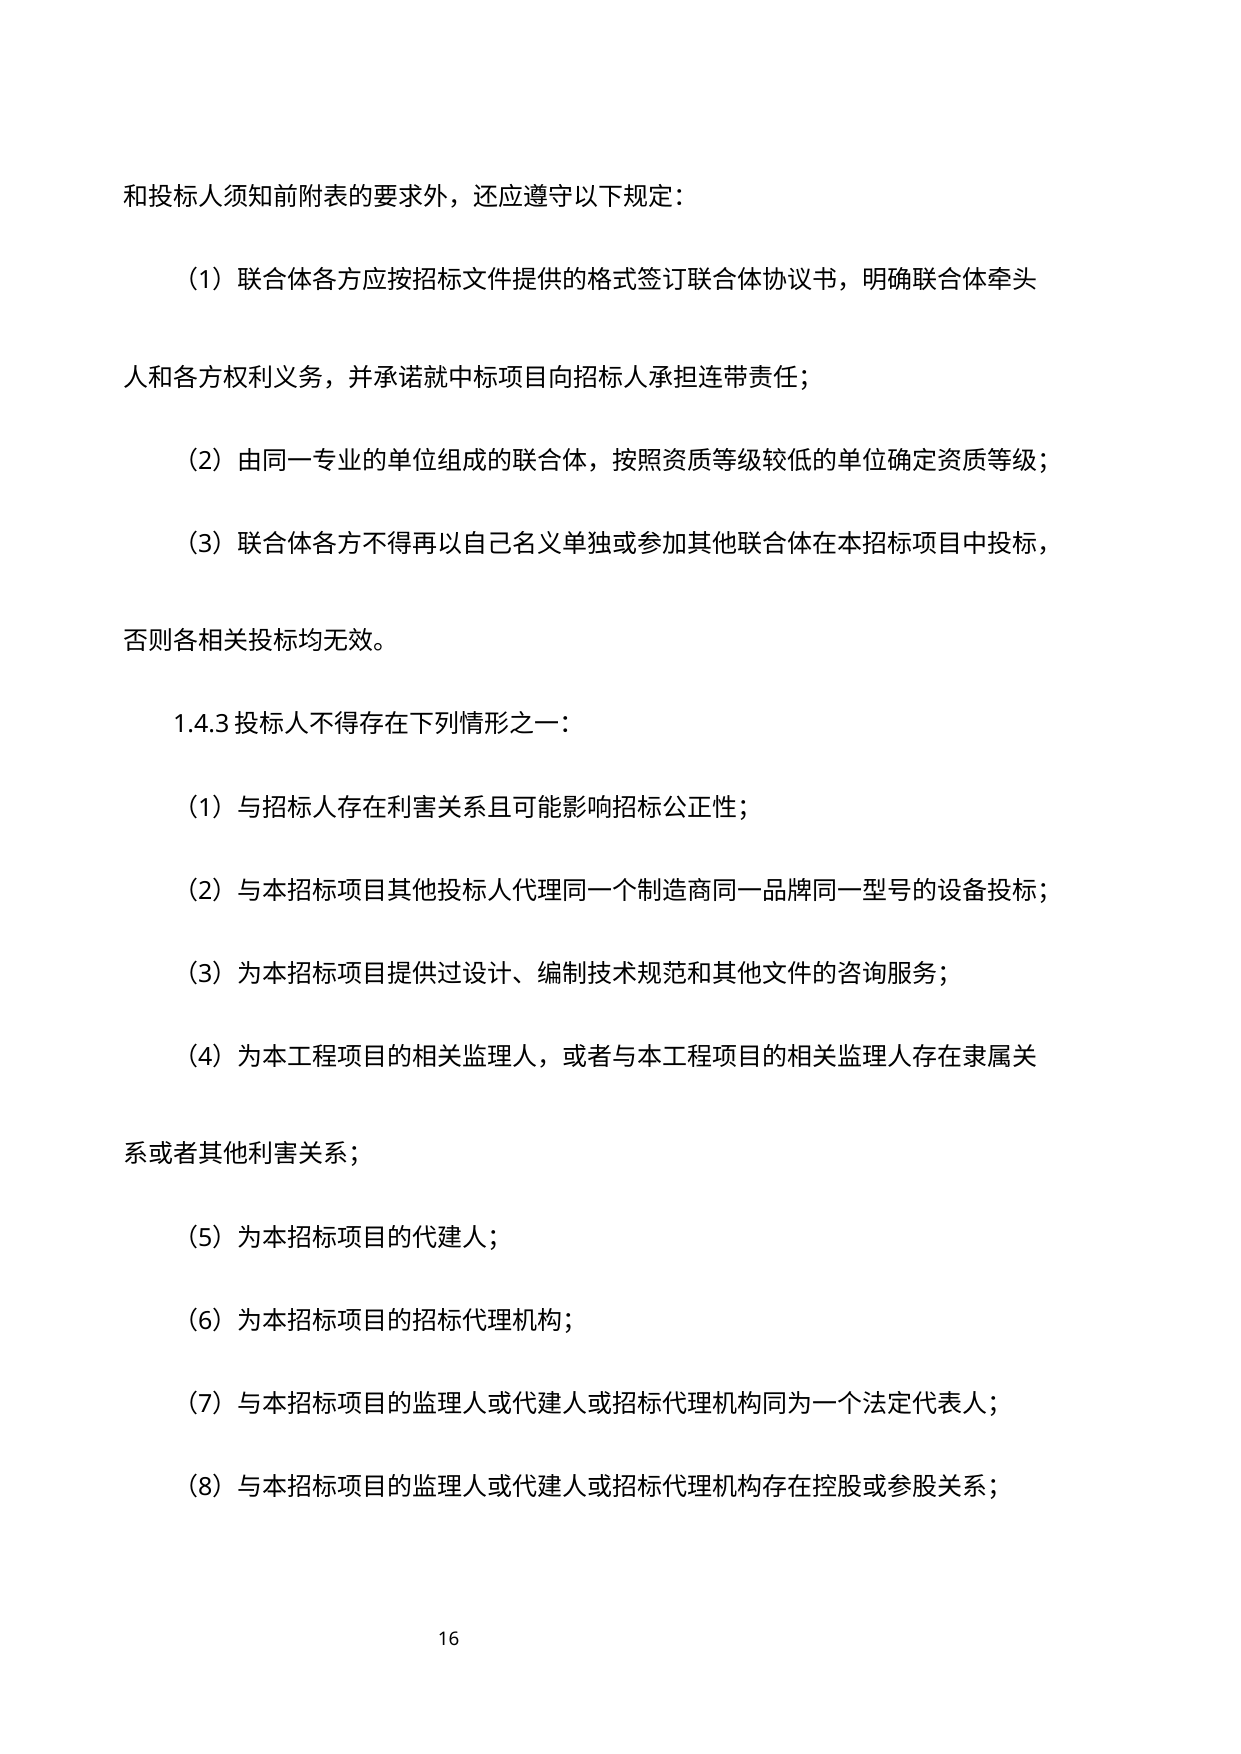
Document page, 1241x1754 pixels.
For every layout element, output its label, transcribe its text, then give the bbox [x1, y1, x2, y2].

text （7）与本招标项目的监理人或代建人或招标代理机构同为一个法定代表人； [123, 1369, 1053, 1434]
text （5）为本招标项目的代建人； [123, 1203, 1053, 1268]
text （3）为本招标项目提供过设计、编制技术规范和其他文件的咨询服务； [123, 939, 1053, 1004]
text （1）联合体各方应按招标文件提供的格式签订联合体协议书，明确联合体牵头人和各方权利义务，并承诺就中标项目向招标人承担连带责任； [123, 245, 1053, 408]
text （2）由同一专业的单位组成的联合体，按照资质等级较低的单位确定资质等级； [123, 426, 1053, 491]
text 1.4.3投标人不得存在下列情形之一： [123, 689, 1053, 754]
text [123, 162, 1053, 227]
text （2）与本招标项目其他投标人代理同一个制造商同一品牌同一型号的设备投标； [123, 856, 1053, 921]
text （4）为本工程项目的相关监理人，或者与本工程项目的相关监理人存在隶属关系或者其他利害关系； [123, 1022, 1053, 1184]
text （3）联合体各方不得再以自己名义单独或参加其他联合体在本招标项目中投标，否则各相关投标均无效。 [123, 509, 1053, 671]
text （8）与本招标项目的监理人或代建人或招标代理机构存在控股或参股关系； [123, 1452, 1053, 1517]
text （1）与招标人存在利害关系且可能影响招标公正性； [123, 773, 1053, 838]
text （6）为本招标项目的招标代理机构； [123, 1286, 1053, 1351]
